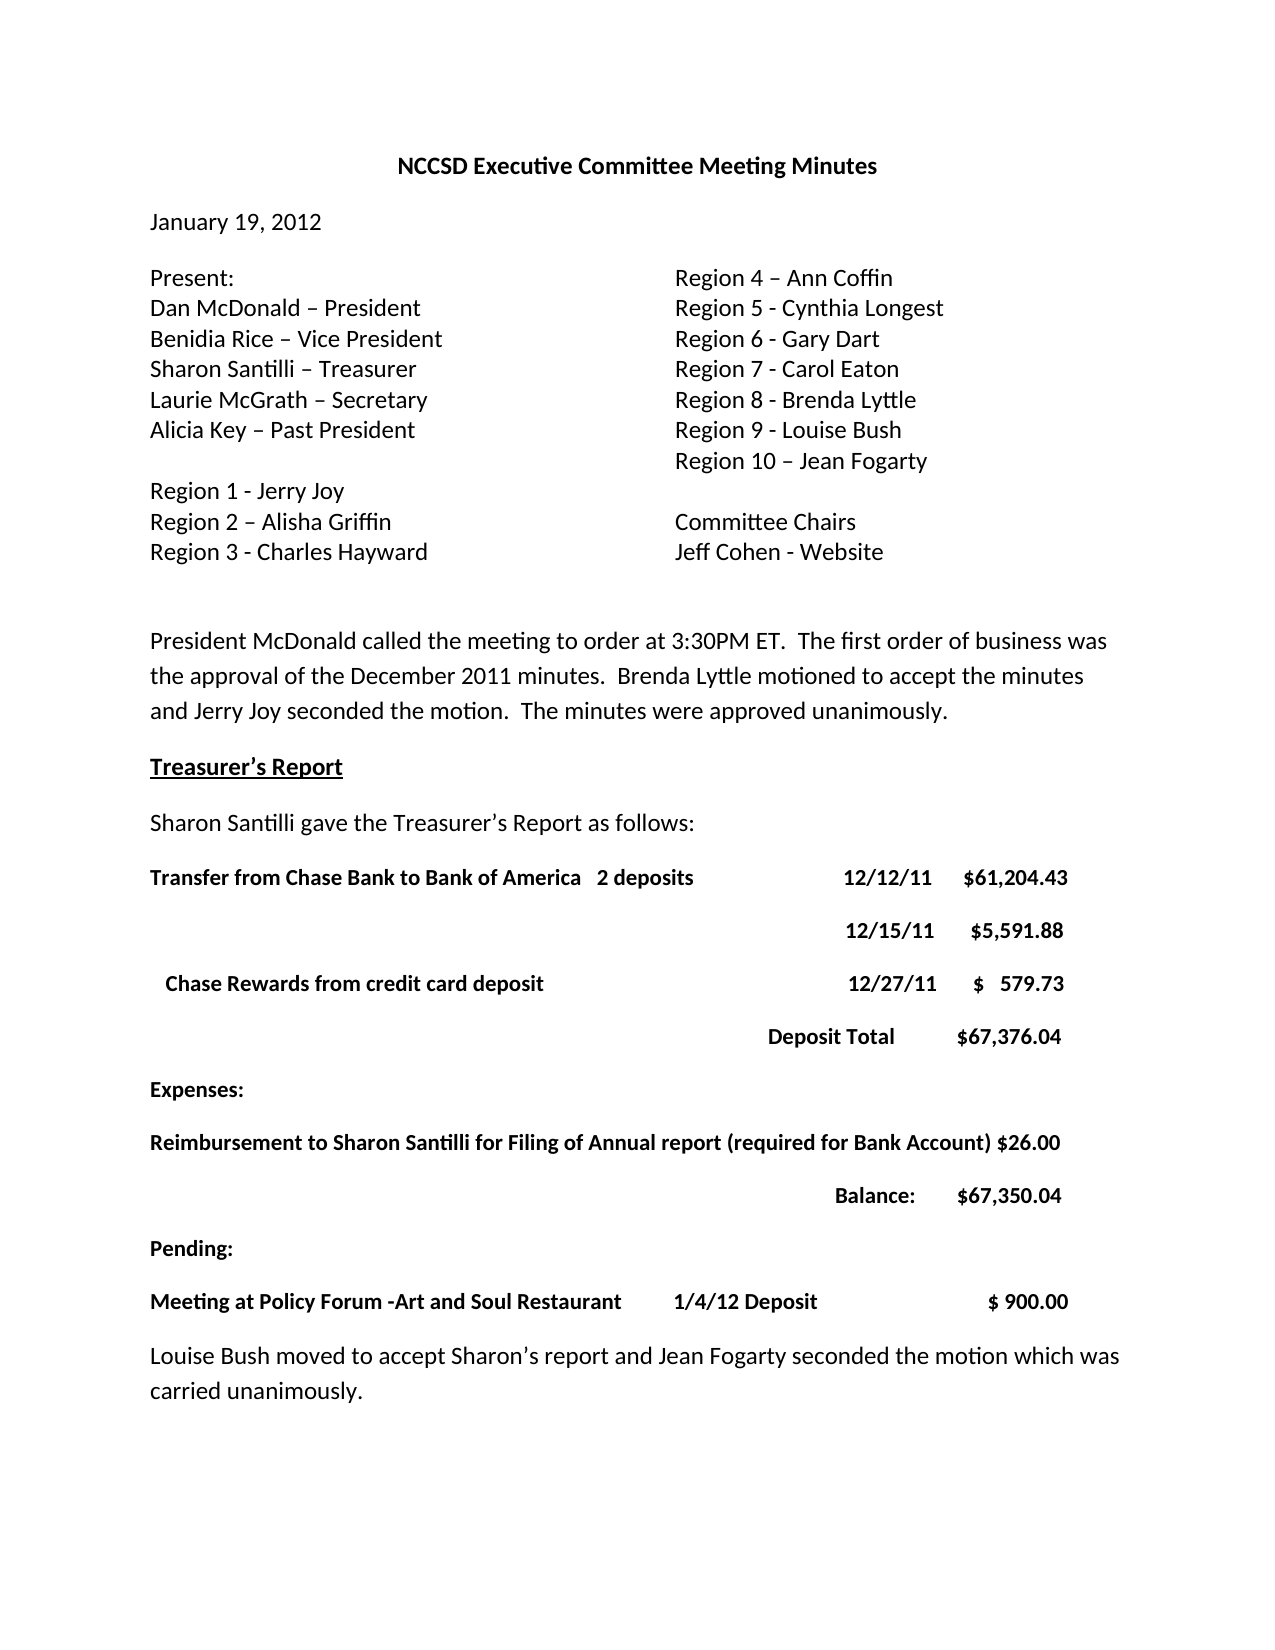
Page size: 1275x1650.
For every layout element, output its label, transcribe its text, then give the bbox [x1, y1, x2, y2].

text Committee Chairs [675, 506, 1125, 536]
text Jeff Cohen - Website [675, 536, 1125, 567]
text Benidia Rice – Vice President [150, 323, 600, 353]
text Region 6 - Gary Dart [675, 323, 1125, 353]
text Balance: $67,350.04 [150, 1181, 1125, 1209]
text January 19, 2012 [150, 206, 1125, 236]
text President McDonald called the meeting to order at 3:30PM ET. The first order of business was the approval of the December 2011 minutes. Brenda Lyttle motioned to accept the minutes and Jerry Joy seconded the motion. The minutes were approved unanimously. [150, 625, 1125, 726]
text Dan McDonald – President [150, 292, 600, 323]
text Region 8 - Brenda Lyttle [675, 384, 1125, 414]
text Chase Rewards from credit card deposit 12/27/11 $ 579.73 [150, 969, 1125, 997]
text Meeting at Policy Forum -Art and Soul Restaurant 1/4/12 Deposit $ 900.00 [150, 1287, 1125, 1315]
text Region 9 - Louise Bush [675, 414, 1125, 445]
text Region 5 - Cynthia Longest [675, 292, 1125, 323]
text Region 3 - Charles Hayward [150, 536, 600, 567]
text Sharon Santilli – Treasurer [150, 353, 600, 384]
text Region 4 – Ann Coffin [675, 262, 1125, 292]
text Reimbursement to Sharon Santilli for Filing of Annual report (required for Bank Account) $26.00 [150, 1128, 1125, 1156]
text Region 7 - Carol Eaton [675, 353, 1125, 384]
text Deposit Total $67,376.04 [150, 1022, 1125, 1050]
text Alicia Key – Past President [150, 414, 600, 445]
text Region 10 – Jean Fogarty [675, 445, 1125, 475]
text Sharon Santilli gave the Treasurer’s Report as follows: [150, 807, 1125, 838]
text Region 1 - Jerry Joy [150, 475, 600, 506]
text Transfer from Chase Bank to Bank of America 2 deposits 12/12/11 $61,204.43 [150, 863, 1125, 891]
text Louise Bush moved to accept Sharon’s report and Jean Fogarty seconded the motion which was carried unanimously. [150, 1340, 1125, 1406]
text 12/15/11 $5,591.88 [150, 916, 1125, 944]
text Present: [150, 262, 600, 292]
text NCCSD Executive Committee Meeting Minutes [150, 150, 1125, 181]
text Treasurer’s Report [150, 751, 1125, 782]
text Pending: [150, 1234, 1125, 1262]
text Laurie McGrath – Secretary [150, 384, 600, 414]
text Region 2 – Alisha Griffin [150, 506, 600, 536]
text Expenses: [150, 1075, 1125, 1103]
